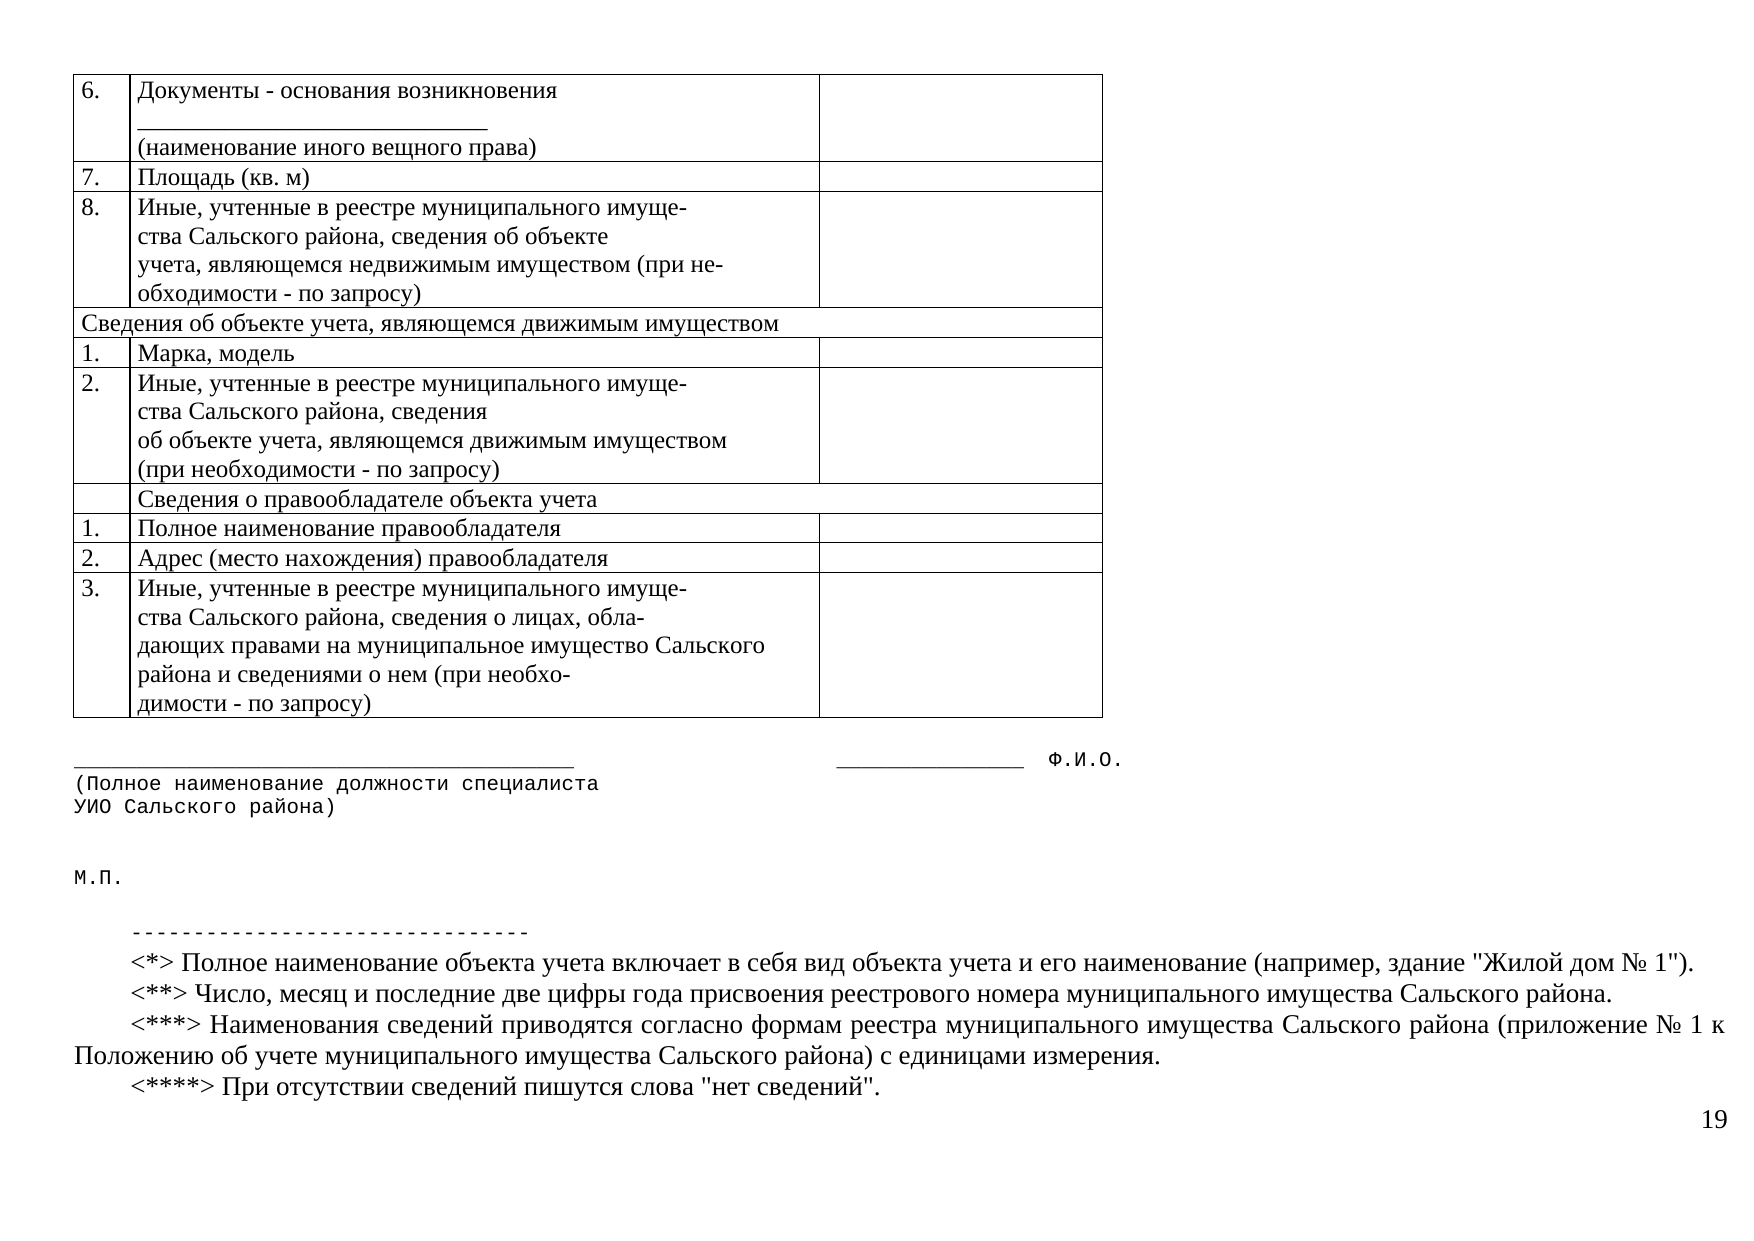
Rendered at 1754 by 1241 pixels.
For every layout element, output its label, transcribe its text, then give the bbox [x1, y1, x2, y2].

table_cell Сведения об объекте учета, являющемся движимым имуществом [74, 308, 1102, 337]
table_cell Сведения о правообладателе объекта учета [131, 484, 1102, 512]
table_cell [820, 192, 1102, 307]
text ________________________________________ _______________ Ф.И.О. [74, 749, 1728, 773]
table_cell Иные, учтенные в реестре муниципального имуще- ства Сальского района, сведения о лицах, обла- дающих правами на муниципальное имущество Сальского района и сведениями о нем (при необхо- димости - по запросу) [131, 573, 819, 717]
table_cell [820, 514, 1102, 542]
table_cell 1. [74, 514, 129, 542]
table_cell 2. [74, 368, 129, 483]
text (Полное наименование должности специалиста [74, 773, 1728, 796]
text <****> При отсутствии сведений пишутся слова "нет сведений". [74, 1070, 1728, 1101]
table_cell [820, 162, 1102, 191]
table_cell Иные, учтенные в реестре муниципального имуще- ства Сальского района, сведения об объекте учета, являющемся движимым имуществом (при необходимости - по запросу) [131, 368, 819, 483]
table_cell Адрес (место нахождения) правообладателя [131, 543, 819, 572]
table_cell 6. [74, 75, 129, 161]
text <*> Полное наименование объекта учета включает в себя вид объекта учета и его наименование (например, здание "Жилой дом № 1"). [74, 946, 1728, 977]
table_cell 3. [74, 573, 129, 717]
table_cell 1. [74, 338, 129, 367]
text М.П. [74, 867, 1728, 891]
text -------------------------------- [74, 922, 1728, 946]
text <**> Число, месяц и последние две цифры года присвоения реестрового номера муниципального имущества Сальского района. [74, 977, 1728, 1008]
table_cell [74, 484, 129, 512]
table_cell Марка, модель [131, 338, 819, 367]
table_cell [820, 543, 1102, 572]
table_cell Иные, учтенные в реестре муниципального имуще- ства Сальского района, сведения об объекте учета, являющемся недвижимым имуществом (при не- обходимости - по запросу) [131, 192, 819, 307]
table_cell [820, 368, 1102, 483]
table_cell [820, 75, 1102, 161]
table_cell [820, 573, 1102, 717]
table_cell Полное наименование правообладателя [131, 514, 819, 542]
text УИО Сальского района) [74, 796, 1728, 820]
table_cell Площадь (кв. м) [131, 162, 819, 191]
table_cell 7. [74, 162, 129, 191]
text <***> Наименования сведений приводятся согласно формам реестра муниципального имущества Сальского района (приложение № 1 к Положению об учете муниципального имущества Сальского района) с единицами измерения. [74, 1008, 1728, 1070]
table_cell Документы - основания возникновения ____________________________ (наименование иного вещного права) [131, 75, 819, 161]
table_cell 2. [74, 543, 129, 572]
table_cell 8. [74, 192, 129, 307]
table_cell [820, 338, 1102, 367]
